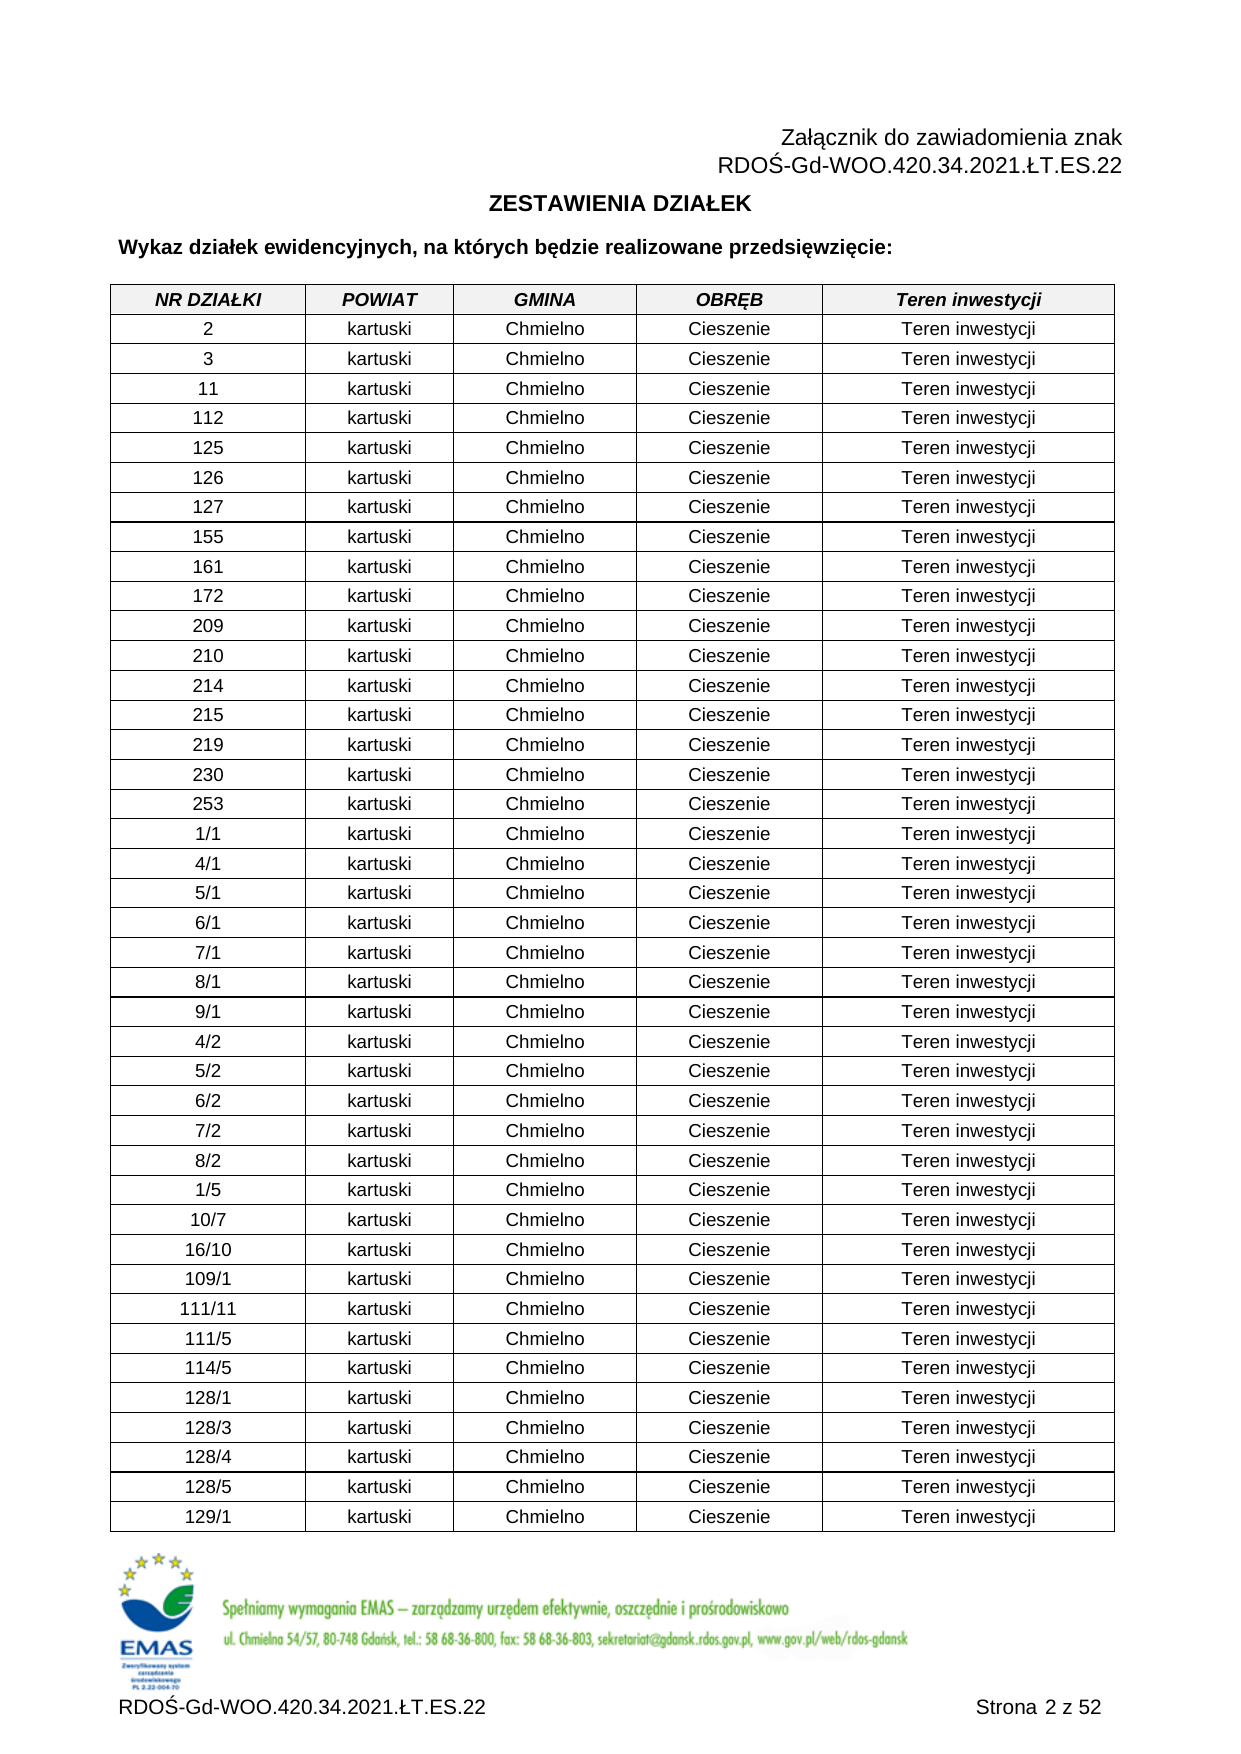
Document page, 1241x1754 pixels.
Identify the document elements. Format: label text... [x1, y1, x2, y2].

table_cell Cieszenie [637, 1116, 822, 1145]
table_cell kartuski [306, 1116, 453, 1145]
table_cell kartuski [306, 968, 453, 996]
table_cell 9/1 [111, 998, 305, 1026]
table_cell Teren inwestycji [823, 1146, 1114, 1174]
table_cell Cieszenie [637, 1473, 822, 1501]
table_cell Cieszenie [637, 641, 822, 670]
table_cell 2 [111, 315, 305, 343]
table_cell Chmielno [454, 1176, 636, 1204]
table_cell 3 [111, 344, 305, 373]
table_cell 111/11 [111, 1294, 305, 1323]
table_cell Teren inwestycji [823, 938, 1114, 967]
table_cell Teren inwestycji [823, 968, 1114, 996]
table_header OBRĘB [637, 285, 822, 313]
table_cell 161 [111, 552, 305, 581]
table_cell Cieszenie [637, 1086, 822, 1115]
table_cell Cieszenie [637, 1235, 822, 1263]
table_cell Teren inwestycji [823, 1473, 1114, 1501]
table_cell 215 [111, 701, 305, 729]
table_cell kartuski [306, 790, 453, 818]
table_cell 209 [111, 611, 305, 640]
table_cell Chmielno [454, 671, 636, 699]
table_cell kartuski [306, 1205, 453, 1234]
table_cell Cieszenie [637, 582, 822, 610]
table_cell Cieszenie [637, 671, 822, 699]
table_cell Chmielno [454, 1413, 636, 1442]
table_cell Cieszenie [637, 1027, 822, 1056]
table_cell 128/1 [111, 1383, 305, 1412]
table_cell kartuski [306, 344, 453, 373]
table_cell 1/5 [111, 1176, 305, 1204]
table_cell Chmielno [454, 1057, 636, 1085]
table_cell Chmielno [454, 938, 636, 967]
table_cell Teren inwestycji [823, 1294, 1114, 1323]
table_cell Chmielno [454, 819, 636, 848]
table_header NR DZIAŁKI [111, 285, 305, 313]
table_cell kartuski [306, 819, 453, 848]
table_cell Teren inwestycji [823, 1235, 1114, 1263]
table_cell kartuski [306, 1502, 453, 1531]
table_cell kartuski [306, 641, 453, 670]
table_cell Chmielno [454, 760, 636, 788]
table_cell Teren inwestycji [823, 463, 1114, 492]
table_cell kartuski [306, 1027, 453, 1056]
table_cell Chmielno [454, 315, 636, 343]
table_cell kartuski [306, 1265, 453, 1293]
table_cell Teren inwestycji [823, 1205, 1114, 1234]
table_cell Cieszenie [637, 849, 822, 878]
table_cell Chmielno [454, 344, 636, 373]
table_cell Teren inwestycji [823, 1086, 1114, 1115]
table_cell Teren inwestycji [823, 433, 1114, 462]
table_cell 210 [111, 641, 305, 670]
table_cell Chmielno [454, 641, 636, 670]
table_cell 128/3 [111, 1413, 305, 1442]
table_cell Chmielno [454, 1294, 636, 1323]
table_cell Cieszenie [637, 1057, 822, 1085]
table_cell kartuski [306, 1443, 453, 1471]
table_cell 111/5 [111, 1324, 305, 1353]
table_cell Teren inwestycji [823, 1027, 1114, 1056]
table_cell kartuski [306, 730, 453, 759]
table_cell Teren inwestycji [823, 1383, 1114, 1412]
table_cell 6/1 [111, 908, 305, 937]
table_cell 5/2 [111, 1057, 305, 1085]
table_cell 7/2 [111, 1116, 305, 1145]
table_cell Chmielno [454, 790, 636, 818]
table_cell 125 [111, 433, 305, 462]
table_cell Chmielno [454, 998, 636, 1026]
table_cell Cieszenie [637, 523, 822, 551]
table_cell Teren inwestycji [823, 404, 1114, 432]
table_cell Cieszenie [637, 701, 822, 729]
table_cell Chmielno [454, 1265, 636, 1293]
table_cell 127 [111, 493, 305, 521]
table_cell kartuski [306, 760, 453, 788]
table_cell kartuski [306, 552, 453, 581]
table_cell Cieszenie [637, 1383, 822, 1412]
table_cell Teren inwestycji [823, 1354, 1114, 1382]
table_cell Cieszenie [637, 1265, 822, 1293]
table_cell Chmielno [454, 1027, 636, 1056]
table_cell Chmielno [454, 463, 636, 492]
table_cell Teren inwestycji [823, 1176, 1114, 1204]
table_cell kartuski [306, 1294, 453, 1323]
table_cell 112 [111, 404, 305, 432]
table_cell kartuski [306, 523, 453, 551]
table_cell 109/1 [111, 1265, 305, 1293]
table_cell Teren inwestycji [823, 1265, 1114, 1293]
table_cell Cieszenie [637, 493, 822, 521]
table_cell Cieszenie [637, 998, 822, 1026]
table_cell 253 [111, 790, 305, 818]
table_cell Chmielno [454, 1205, 636, 1234]
text ZESTAWIENIA DZIAŁEK [118, 181, 1122, 218]
table_cell kartuski [306, 671, 453, 699]
table_cell 230 [111, 760, 305, 788]
table_cell Chmielno [454, 523, 636, 551]
table_cell Cieszenie [637, 344, 822, 373]
table_cell kartuski [306, 1235, 453, 1263]
table_cell 129/1 [111, 1502, 305, 1531]
table_cell Teren inwestycji [823, 908, 1114, 937]
table_cell Chmielno [454, 849, 636, 878]
table_cell Teren inwestycji [823, 671, 1114, 699]
table_cell Cieszenie [637, 938, 822, 967]
table_cell Cieszenie [637, 315, 822, 343]
table_header POWIAT [306, 285, 453, 313]
table_cell kartuski [306, 493, 453, 521]
table_cell Teren inwestycji [823, 344, 1114, 373]
table_cell 128/4 [111, 1443, 305, 1471]
table_cell kartuski [306, 1383, 453, 1412]
table_cell Cieszenie [637, 879, 822, 907]
table_cell kartuski [306, 908, 453, 937]
table_cell Chmielno [454, 701, 636, 729]
table_cell Cieszenie [637, 819, 822, 848]
table_cell 4/2 [111, 1027, 305, 1056]
text Załącznik do zawiadomienia znak [193, 124, 1122, 150]
table_cell kartuski [306, 1413, 453, 1442]
text Wykaz działek ewidencyjnych, na których będzie realizowane przedsięwzięcie: [118, 235, 1122, 259]
table_cell Teren inwestycji [823, 1324, 1114, 1353]
table_cell kartuski [306, 998, 453, 1026]
table_cell Teren inwestycji [823, 1413, 1114, 1442]
table_cell 219 [111, 730, 305, 759]
table_cell Teren inwestycji [823, 611, 1114, 640]
table_cell Cieszenie [637, 552, 822, 581]
table_cell 128/5 [111, 1473, 305, 1501]
table_cell Chmielno [454, 730, 636, 759]
table_cell Chmielno [454, 404, 636, 432]
table_cell Cieszenie [637, 1413, 822, 1442]
table_cell Cieszenie [637, 611, 822, 640]
table_cell Teren inwestycji [823, 641, 1114, 670]
table_cell Cieszenie [637, 1294, 822, 1323]
table_cell Chmielno [454, 374, 636, 403]
table_cell kartuski [306, 433, 453, 462]
table_cell 114/5 [111, 1354, 305, 1382]
table_cell kartuski [306, 1354, 453, 1382]
table_cell 4/1 [111, 849, 305, 878]
table_cell Cieszenie [637, 404, 822, 432]
table_cell Cieszenie [637, 1146, 822, 1174]
table_cell Cieszenie [637, 760, 822, 788]
table_cell Cieszenie [637, 968, 822, 996]
table_cell Chmielno [454, 1354, 636, 1382]
table_cell Cieszenie [637, 1176, 822, 1204]
table_cell Cieszenie [637, 730, 822, 759]
table_cell Chmielno [454, 1235, 636, 1263]
table_cell Cieszenie [637, 1354, 822, 1382]
table_cell Cieszenie [637, 433, 822, 462]
table_cell Chmielno [454, 493, 636, 521]
table_cell Cieszenie [637, 1205, 822, 1234]
table_cell Cieszenie [637, 790, 822, 818]
table_cell Chmielno [454, 1473, 636, 1501]
table_cell Chmielno [454, 908, 636, 937]
table_cell Cieszenie [637, 1324, 822, 1353]
table_cell Teren inwestycji [823, 701, 1114, 729]
table_cell 8/1 [111, 968, 305, 996]
table_cell Chmielno [454, 1443, 636, 1471]
table_cell Chmielno [454, 1086, 636, 1115]
table_cell Teren inwestycji [823, 1116, 1114, 1145]
table_cell Chmielno [454, 1116, 636, 1145]
table_cell 172 [111, 582, 305, 610]
table_cell Cieszenie [637, 463, 822, 492]
table_cell Teren inwestycji [823, 998, 1114, 1026]
table_cell Chmielno [454, 433, 636, 462]
table_cell kartuski [306, 374, 453, 403]
table_cell Chmielno [454, 582, 636, 610]
table_cell Chmielno [454, 1502, 636, 1531]
table_cell kartuski [306, 1057, 453, 1085]
table_cell kartuski [306, 315, 453, 343]
table_cell Teren inwestycji [823, 315, 1114, 343]
table_cell 16/10 [111, 1235, 305, 1263]
table_cell Chmielno [454, 968, 636, 996]
table_cell Chmielno [454, 552, 636, 581]
table_header Teren inwestycji [823, 285, 1114, 313]
table_cell kartuski [306, 1176, 453, 1204]
table_cell kartuski [306, 1324, 453, 1353]
table_cell kartuski [306, 582, 453, 610]
table_cell Teren inwestycji [823, 1057, 1114, 1085]
table_cell Cieszenie [637, 908, 822, 937]
table_cell kartuski [306, 463, 453, 492]
table_cell 155 [111, 523, 305, 551]
table_cell kartuski [306, 879, 453, 907]
table_cell Cieszenie [637, 1443, 822, 1471]
table_cell Teren inwestycji [823, 849, 1114, 878]
table_cell kartuski [306, 849, 453, 878]
table_cell Teren inwestycji [823, 819, 1114, 848]
table_cell Teren inwestycji [823, 760, 1114, 788]
table_cell Chmielno [454, 1324, 636, 1353]
table_cell Cieszenie [637, 374, 822, 403]
table_cell 6/2 [111, 1086, 305, 1115]
table_cell Chmielno [454, 879, 636, 907]
table_cell kartuski [306, 1086, 453, 1115]
table_cell 5/1 [111, 879, 305, 907]
table_cell Chmielno [454, 1146, 636, 1174]
table_cell Teren inwestycji [823, 790, 1114, 818]
table_cell Teren inwestycji [823, 879, 1114, 907]
table_cell kartuski [306, 1146, 453, 1174]
table_cell 10/7 [111, 1205, 305, 1234]
text RDOŚ-Gd-WOO.420.34.2021.ŁT.ES.22 [266, 152, 1122, 179]
table_cell Chmielno [454, 1383, 636, 1412]
table_cell 7/1 [111, 938, 305, 967]
table_header GMINA [454, 285, 636, 313]
table_cell Cieszenie [637, 1502, 822, 1531]
table_cell 11 [111, 374, 305, 403]
table_cell kartuski [306, 938, 453, 967]
table_cell Chmielno [454, 611, 636, 640]
table_cell 1/1 [111, 819, 305, 848]
table_cell kartuski [306, 701, 453, 729]
table_cell Teren inwestycji [823, 1502, 1114, 1531]
table_cell Teren inwestycji [823, 493, 1114, 521]
table_cell 126 [111, 463, 305, 492]
picture [118, 1553, 932, 1695]
table_cell 8/2 [111, 1146, 305, 1174]
table_cell Teren inwestycji [823, 523, 1114, 551]
table_cell Teren inwestycji [823, 552, 1114, 581]
table_cell Teren inwestycji [823, 730, 1114, 759]
table_cell Teren inwestycji [823, 582, 1114, 610]
table_cell kartuski [306, 1473, 453, 1501]
table_cell 214 [111, 671, 305, 699]
table_cell Teren inwestycji [823, 1443, 1114, 1471]
table_cell kartuski [306, 404, 453, 432]
table_cell kartuski [306, 611, 453, 640]
table_cell Teren inwestycji [823, 374, 1114, 403]
